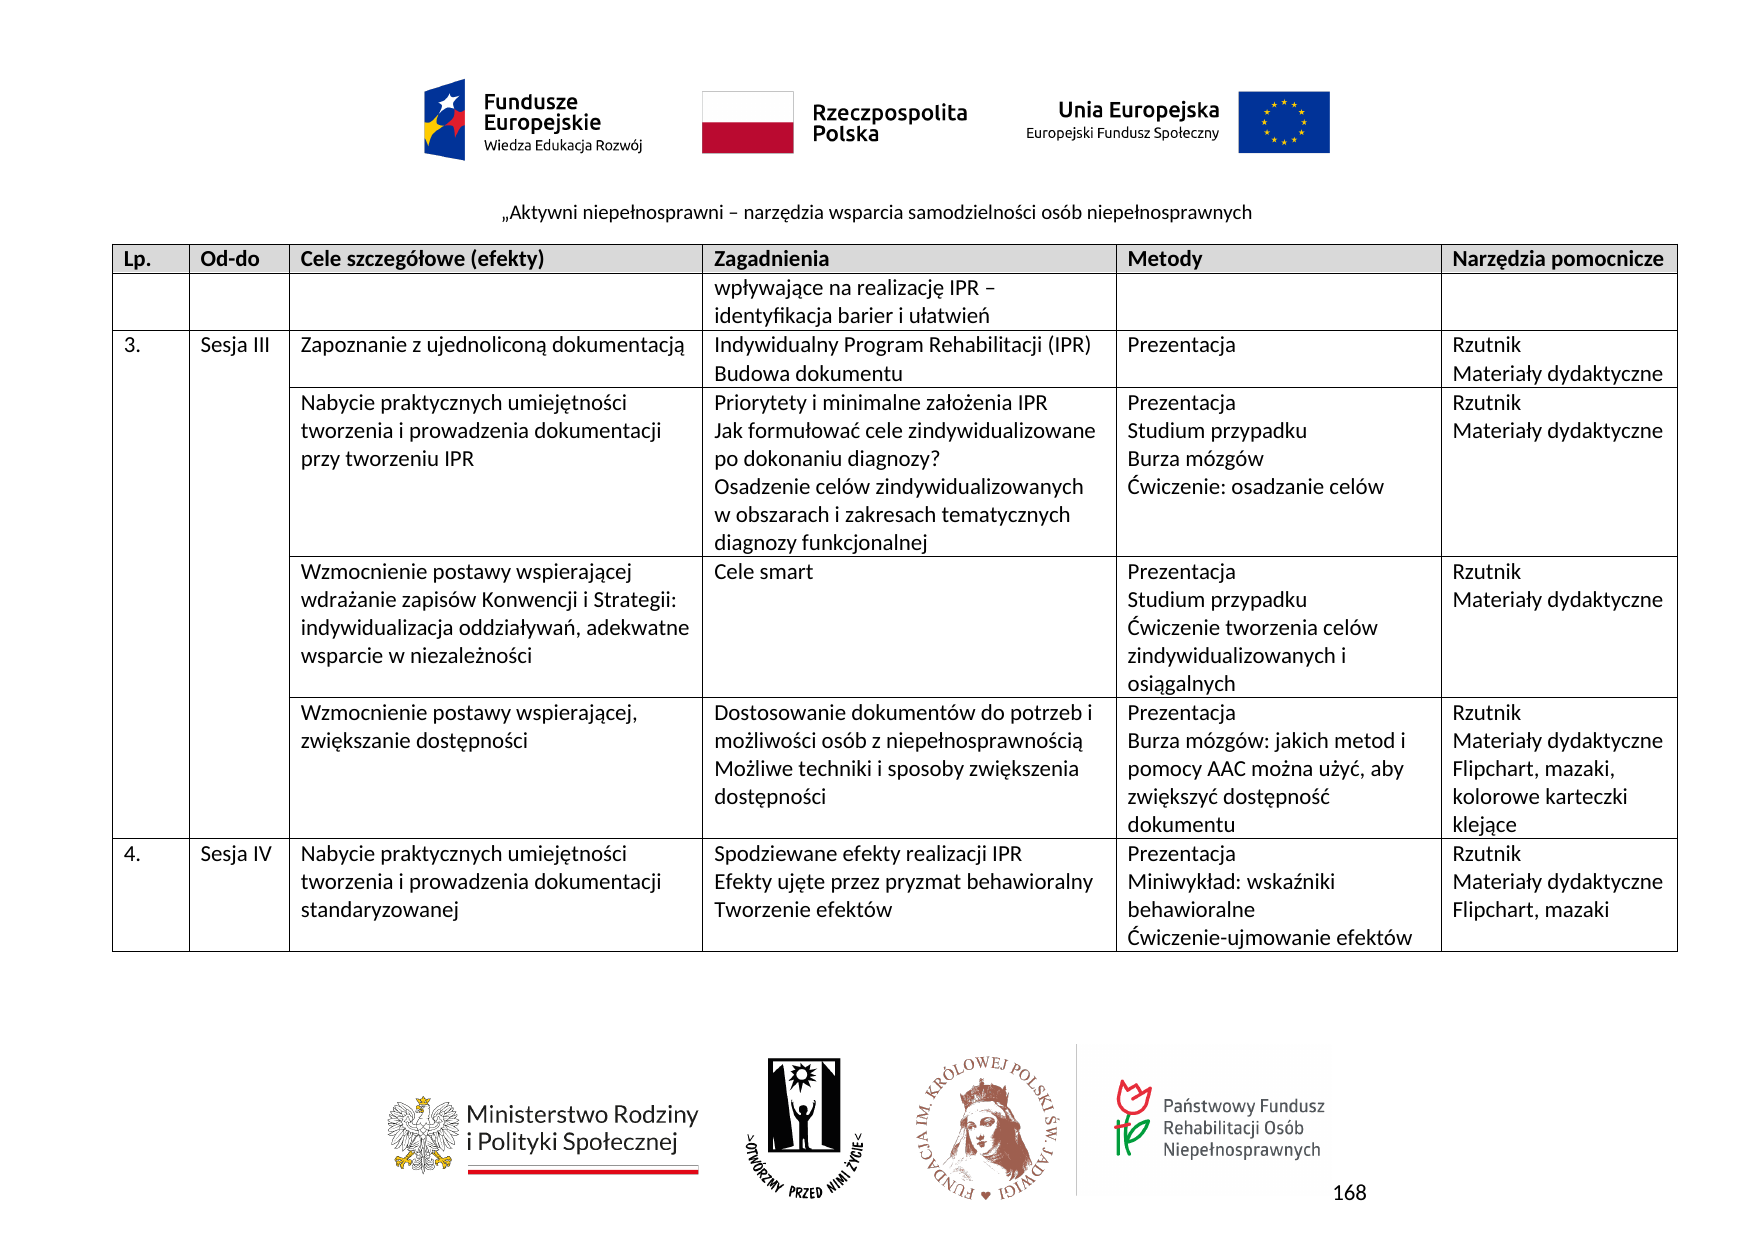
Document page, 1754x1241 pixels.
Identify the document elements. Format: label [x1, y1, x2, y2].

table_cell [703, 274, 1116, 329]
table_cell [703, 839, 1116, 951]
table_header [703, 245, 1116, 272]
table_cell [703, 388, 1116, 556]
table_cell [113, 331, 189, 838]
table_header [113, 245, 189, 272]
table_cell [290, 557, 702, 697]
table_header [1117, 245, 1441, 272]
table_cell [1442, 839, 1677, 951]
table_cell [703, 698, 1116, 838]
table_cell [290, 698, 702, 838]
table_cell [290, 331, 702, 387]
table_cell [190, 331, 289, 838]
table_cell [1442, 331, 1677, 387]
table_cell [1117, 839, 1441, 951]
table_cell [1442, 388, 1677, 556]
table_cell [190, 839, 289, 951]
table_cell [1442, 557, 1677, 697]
picture [387, 1044, 1332, 1200]
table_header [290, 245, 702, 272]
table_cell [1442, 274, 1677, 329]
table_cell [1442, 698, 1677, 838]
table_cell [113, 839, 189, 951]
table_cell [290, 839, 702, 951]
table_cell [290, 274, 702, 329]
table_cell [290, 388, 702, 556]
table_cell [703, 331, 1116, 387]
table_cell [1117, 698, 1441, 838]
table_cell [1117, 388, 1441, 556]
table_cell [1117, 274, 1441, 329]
picture [404, 59, 1350, 181]
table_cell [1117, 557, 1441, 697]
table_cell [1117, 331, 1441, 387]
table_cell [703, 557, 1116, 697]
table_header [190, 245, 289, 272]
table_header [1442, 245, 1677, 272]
